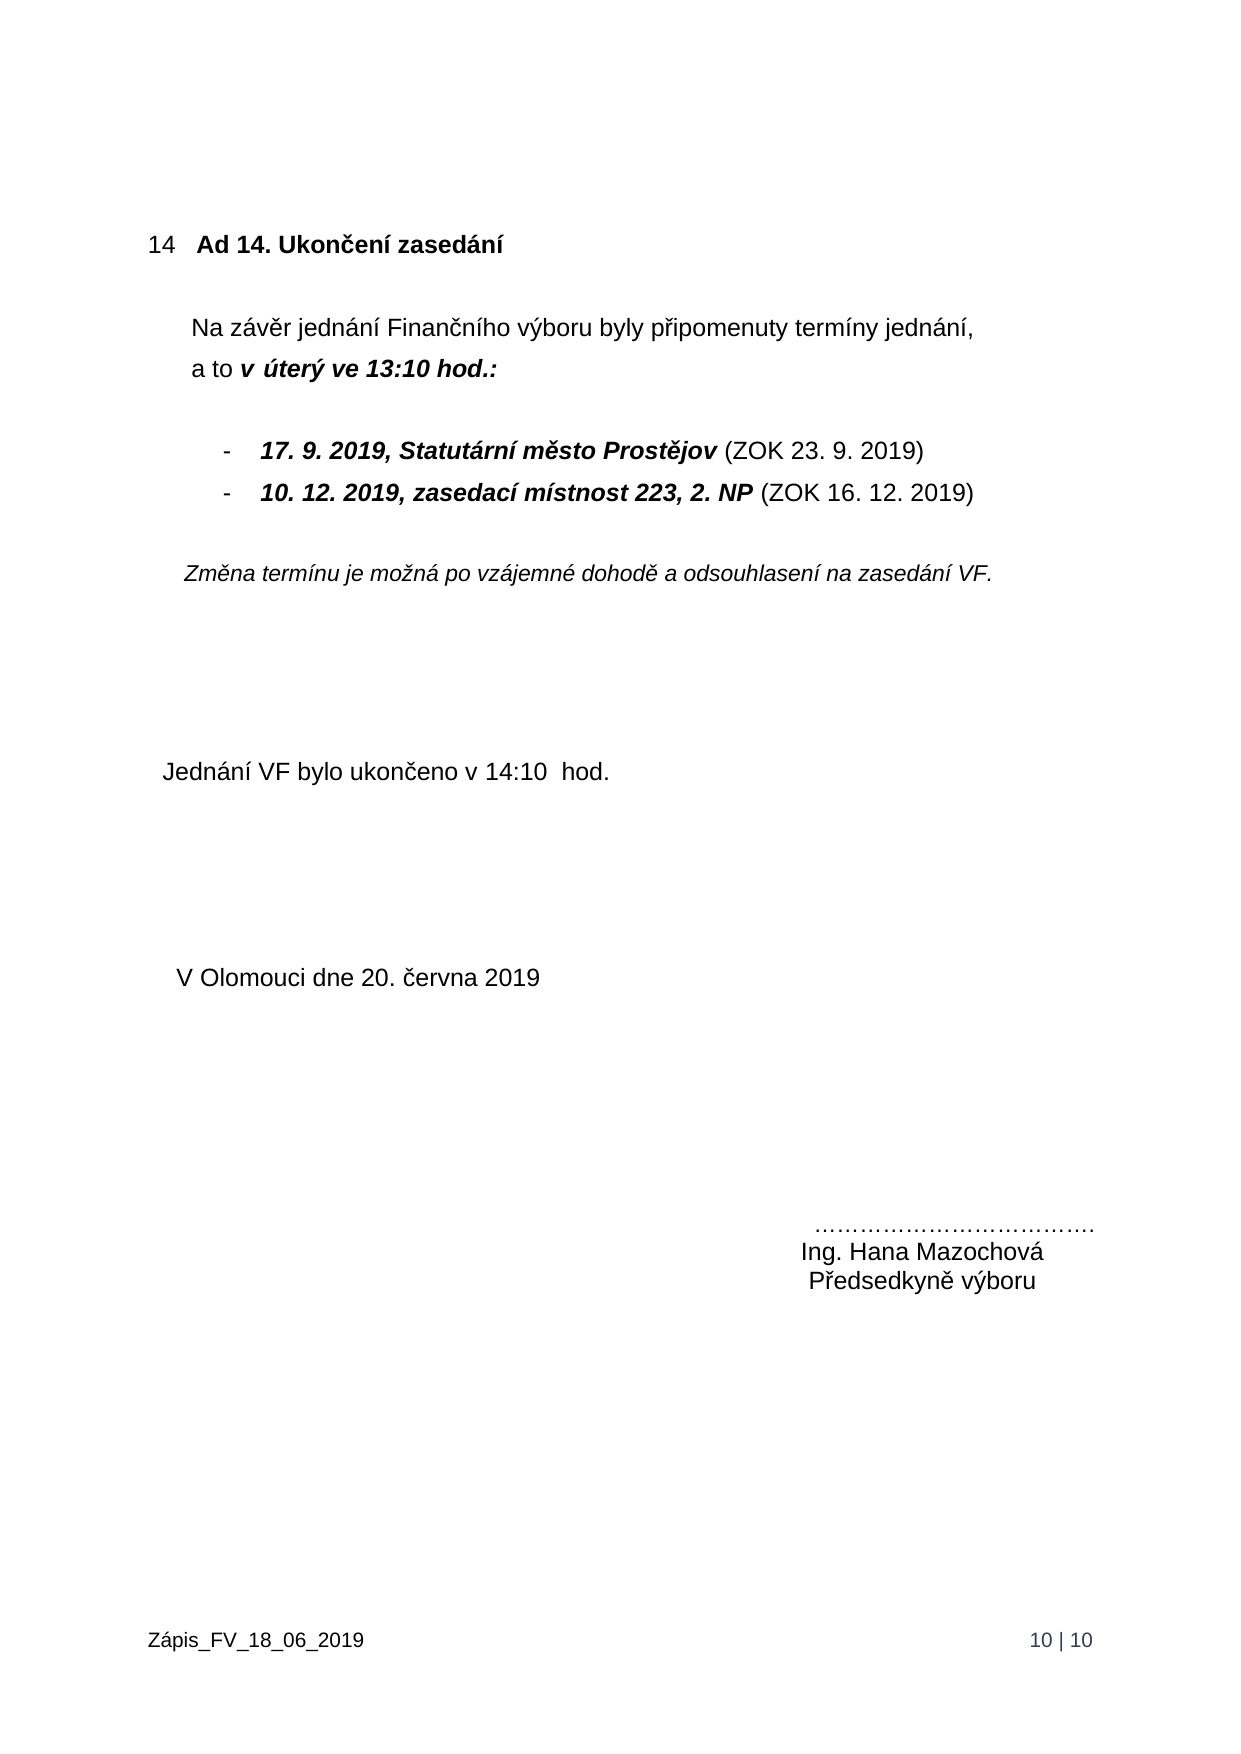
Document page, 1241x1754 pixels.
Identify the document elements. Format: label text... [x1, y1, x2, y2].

list Jednání VF bylo ukončeno v 14:10 hod. [162, 757, 1093, 786]
text Předsedkyně výboru [738, 1266, 1093, 1294]
list 17. 9. 2019, Statutární město Prostějov (ZOK 23. 9. 2019) [223, 436, 1093, 465]
list Změna termínu je možná po vzájemné dohodě a odsouhlasení na zasedání VF. [177, 560, 1093, 586]
list V Olomouci dne 20. června 2019 [162, 963, 1093, 992]
list 14 Ad 14. Ukončení zasedání [148, 230, 1093, 259]
list 10. 12. 2019, zasedací místnost 223, 2. NP (ZOK 16. 12. 2019) [223, 478, 1093, 506]
text Ing. Hana Mazochová [738, 1237, 1093, 1266]
list a to v úterý ve 13:10 hod.: [177, 354, 1093, 383]
list Na závěr jednání Finančního výboru byly připomenuty termíny jednání, [177, 313, 1093, 341]
text ………………………………. [148, 1211, 1093, 1237]
